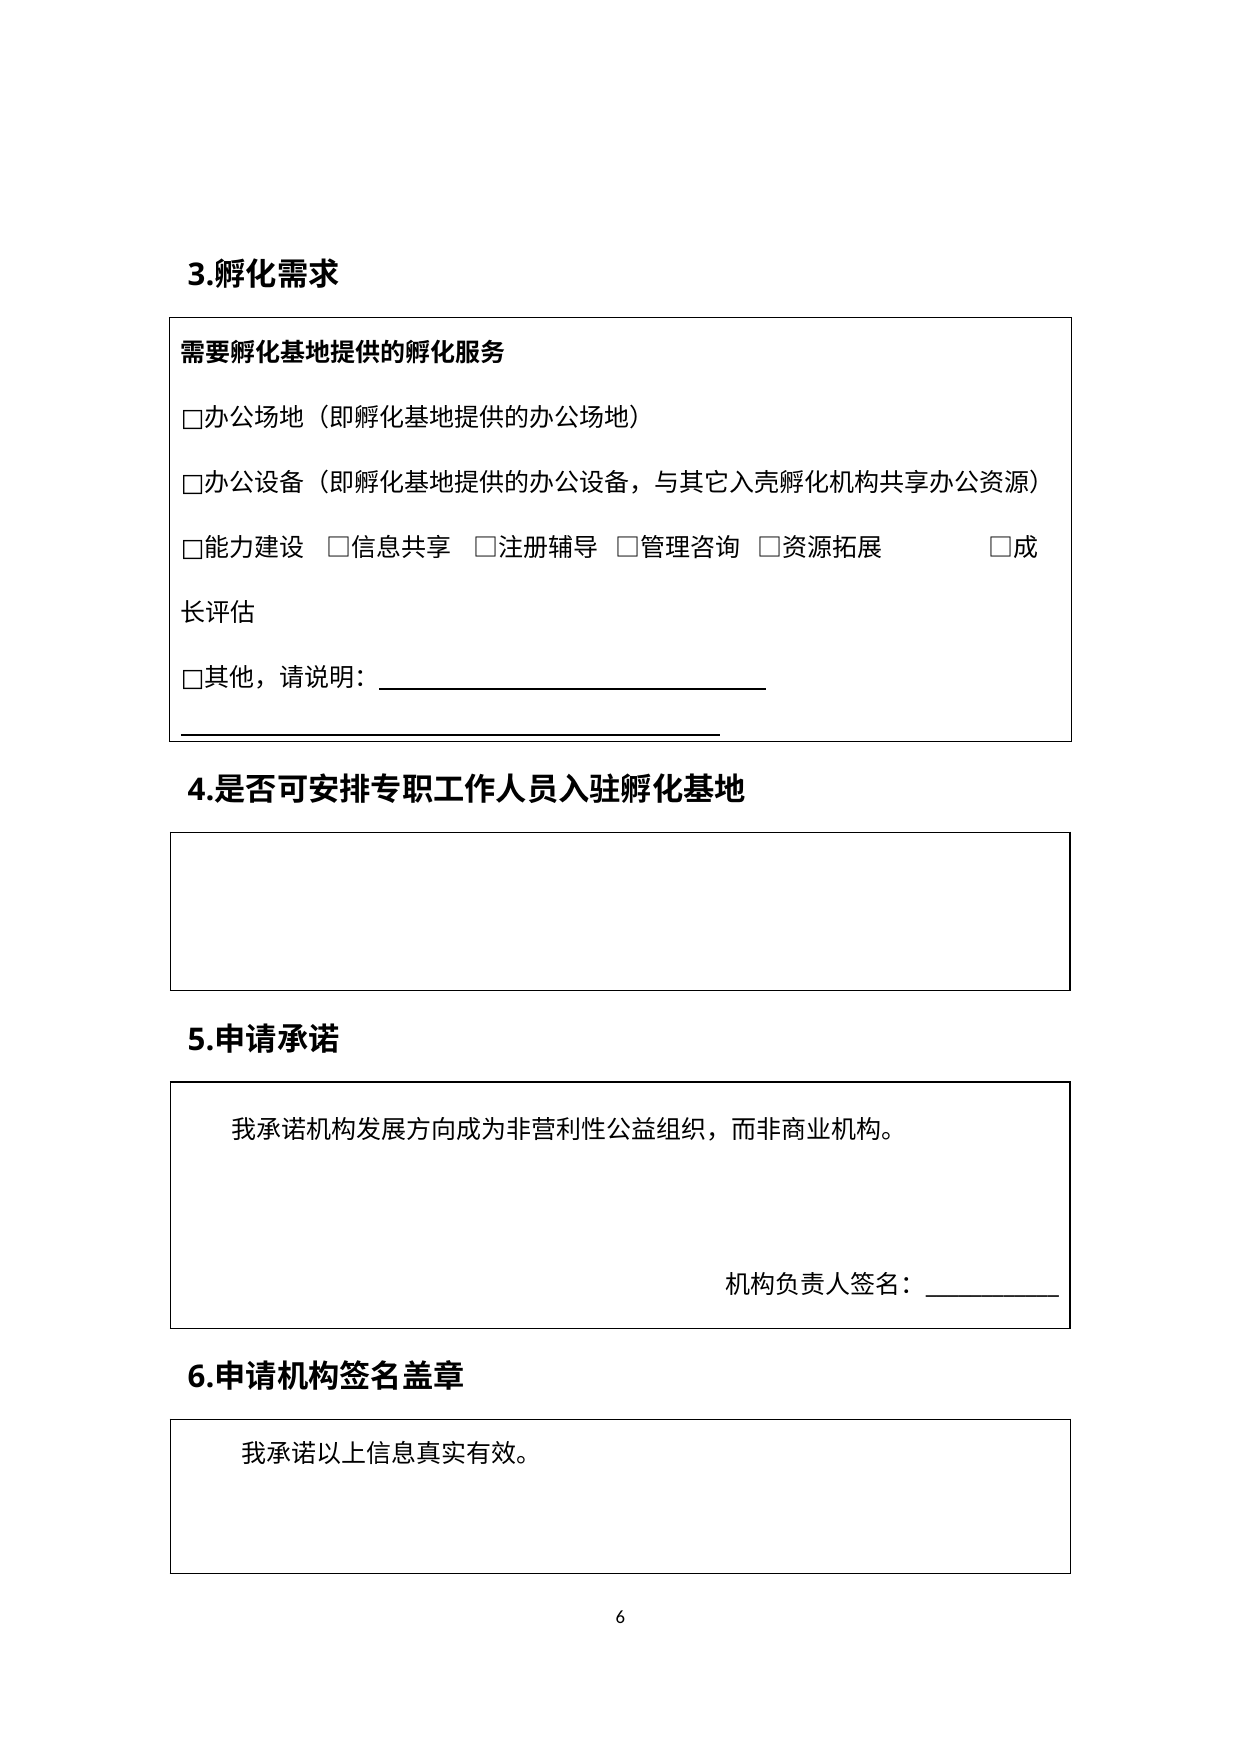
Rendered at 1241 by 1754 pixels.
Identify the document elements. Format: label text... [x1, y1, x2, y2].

table_header [171, 833, 1069, 990]
text 6.申请机构签名盖章 [187, 1341, 1053, 1406]
table_header 我承诺机构发展方向成为非营利性公益组织，而非商业机构。 机构负责人签名：____________ [171, 1083, 1069, 1327]
table_header 需要孵化基地提供的孵化服务 □办公场地（即孵化基地提供的办公场地） □办公设备（即孵化基地提供的办公设备，与其它入壳孵化机构共享办公资源） □能力建设 □信息共享 □注册辅导 □管理咨询 □资源拓展 □成长评估 □其他，请说明： [170, 318, 1071, 741]
text 4.是否可安排专职工作人员入驻孵化基地 [187, 754, 1053, 819]
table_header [171, 1420, 1070, 1573]
text 5.申请承诺 [187, 1004, 1053, 1069]
text 3.孵化需求 [187, 239, 1053, 304]
